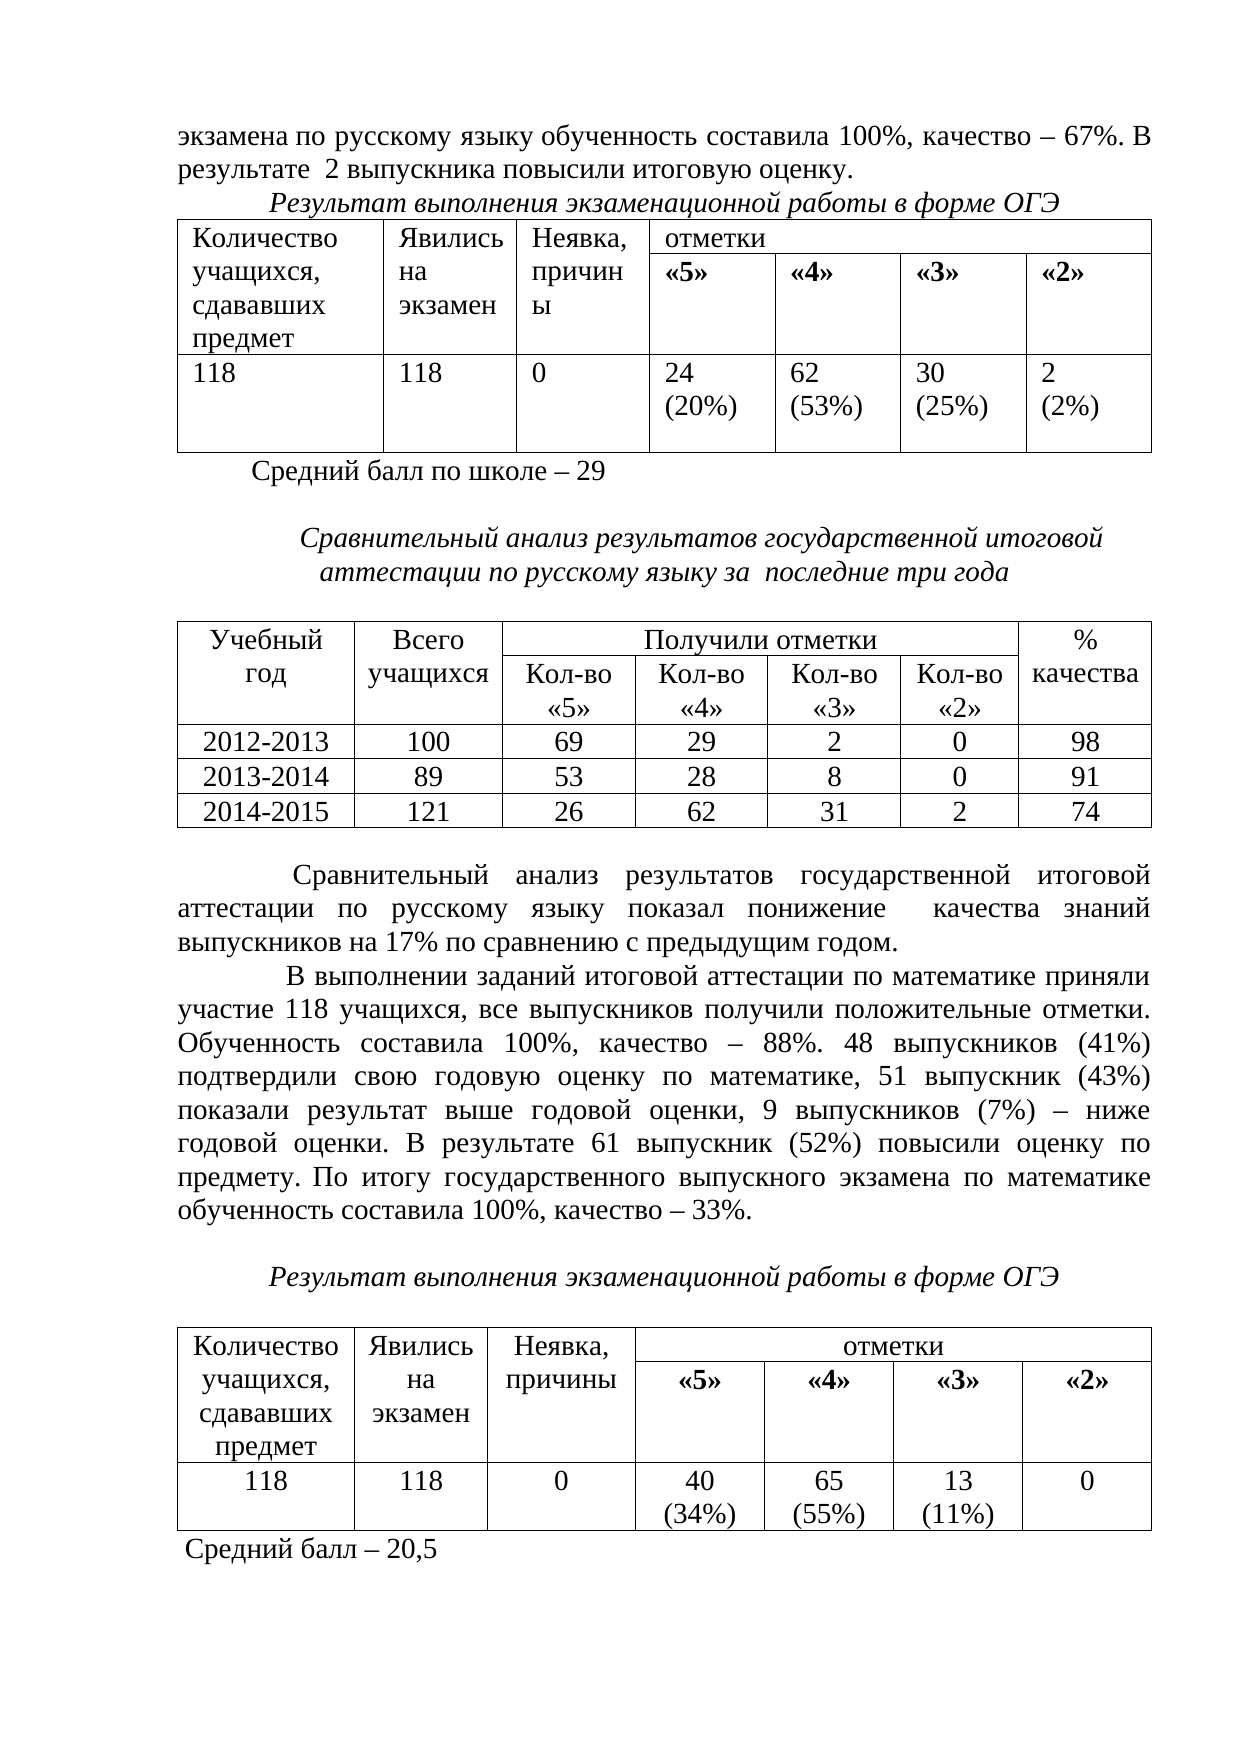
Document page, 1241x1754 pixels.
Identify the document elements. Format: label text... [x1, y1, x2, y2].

text Результат выполнения экзаменационной работы в форме ОГЭ [177, 1259, 1152, 1293]
table_cell 2014-2015 [178, 794, 354, 827]
table_cell 118 [178, 355, 383, 452]
text Средний балл – 20,5 [177, 1531, 1152, 1564]
table_cell 53 [503, 759, 635, 793]
text Сравнительный анализ результатов государственной итоговой аттестации по русскому языку за последние три года [177, 520, 1152, 587]
table_cell Кол-во «4» [636, 656, 767, 723]
table_cell 62 [636, 794, 767, 827]
table_cell 98 [1019, 725, 1151, 758]
table_cell 0 [1023, 1463, 1151, 1530]
table_cell 69 [503, 725, 635, 758]
table_cell 118 [178, 1463, 354, 1530]
table_cell «3» [894, 1362, 1022, 1462]
table_cell 40 (34%) [636, 1463, 764, 1530]
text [177, 118, 1152, 185]
table_cell 24 (20%) [650, 355, 775, 452]
text Результат выполнения экзаменационной работы в форме ОГЭ [177, 185, 1152, 219]
text Средний балл по школе – 29 [177, 453, 1152, 487]
text В выполнении заданий итоговой аттестации по математике приняли участие 118 учащихся, все выпускников получили положительные отметки. Обученность составила 100%, качество – 88%. 48 выпускников (41%) подтвердили свою годовую оценку по математике, 51 выпускник (43%) показали результат выше годовой оценки, 9 выпускников (7%) – ниже годовой оценки. В результате 61 выпускник (52%) повысили оценку по предмету. По итогу государственного выпускного экзамена по математике обученность составила 100%, качество – 33%. [177, 958, 1152, 1226]
text Сравнительный анализ результатов государственной итоговой аттестации по русскому языку показал понижение качества знаний выпускников на 17% по сравнению с предыдущим годом. [177, 857, 1152, 958]
table_cell «4» [765, 1362, 893, 1462]
table_header Неявка, причины [488, 1328, 635, 1462]
table_cell 0 [901, 759, 1018, 793]
table_header отметки [650, 220, 1151, 253]
table_header Неявка, причины [517, 220, 649, 354]
table_cell «2» [1023, 1362, 1151, 1462]
table_cell 13 (11%) [894, 1463, 1022, 1530]
table_header Получили отметки [503, 622, 1018, 655]
table_cell 0 [488, 1463, 635, 1530]
table_cell 89 [355, 759, 502, 793]
table_cell 31 [768, 794, 900, 827]
table_cell 2012-2013 [178, 725, 354, 758]
table_cell Кол-во «2» [901, 656, 1018, 723]
table_cell 29 [636, 725, 767, 758]
table_cell Кол-во «5» [503, 656, 635, 723]
table_cell «4» [776, 254, 900, 354]
table_cell 118 [384, 355, 516, 452]
table_header Количество учащихся, сдававших предмет [178, 220, 383, 354]
table_cell 118 [355, 1463, 487, 1530]
table_cell «5» [650, 254, 775, 354]
table_cell 2013-2014 [178, 759, 354, 793]
table_cell 100 [355, 725, 502, 758]
table_cell 26 [503, 794, 635, 827]
table_cell 30 (25%) [901, 355, 1026, 452]
table_header % качества [1019, 622, 1151, 723]
table_cell «3» [901, 254, 1026, 354]
table_cell 74 [1019, 794, 1151, 827]
table_cell 65 (55%) [765, 1463, 893, 1530]
table_cell 28 [636, 759, 767, 793]
table_header Явились на экзамен [355, 1328, 487, 1462]
table_header Явились на экзамен [384, 220, 516, 354]
table_cell 62 (53%) [776, 355, 900, 452]
table_cell 2 [768, 725, 900, 758]
table_cell 121 [355, 794, 502, 827]
table_cell «5» [636, 1362, 764, 1462]
table_cell 2 [901, 794, 1018, 827]
table_header Количество учащихся, сдававших предмет [178, 1328, 354, 1462]
table_cell 0 [517, 355, 649, 452]
table_header Всего учащихся [355, 622, 502, 723]
table_header отметки [636, 1328, 1151, 1361]
table_cell 91 [1019, 759, 1151, 793]
table_cell 8 [768, 759, 900, 793]
table_cell 0 [901, 725, 1018, 758]
table_cell «2» [1027, 254, 1151, 354]
table_cell 2 (2%) [1027, 355, 1151, 452]
table_cell Кол-во «3» [768, 656, 900, 723]
table_header Учебный год [178, 622, 354, 723]
